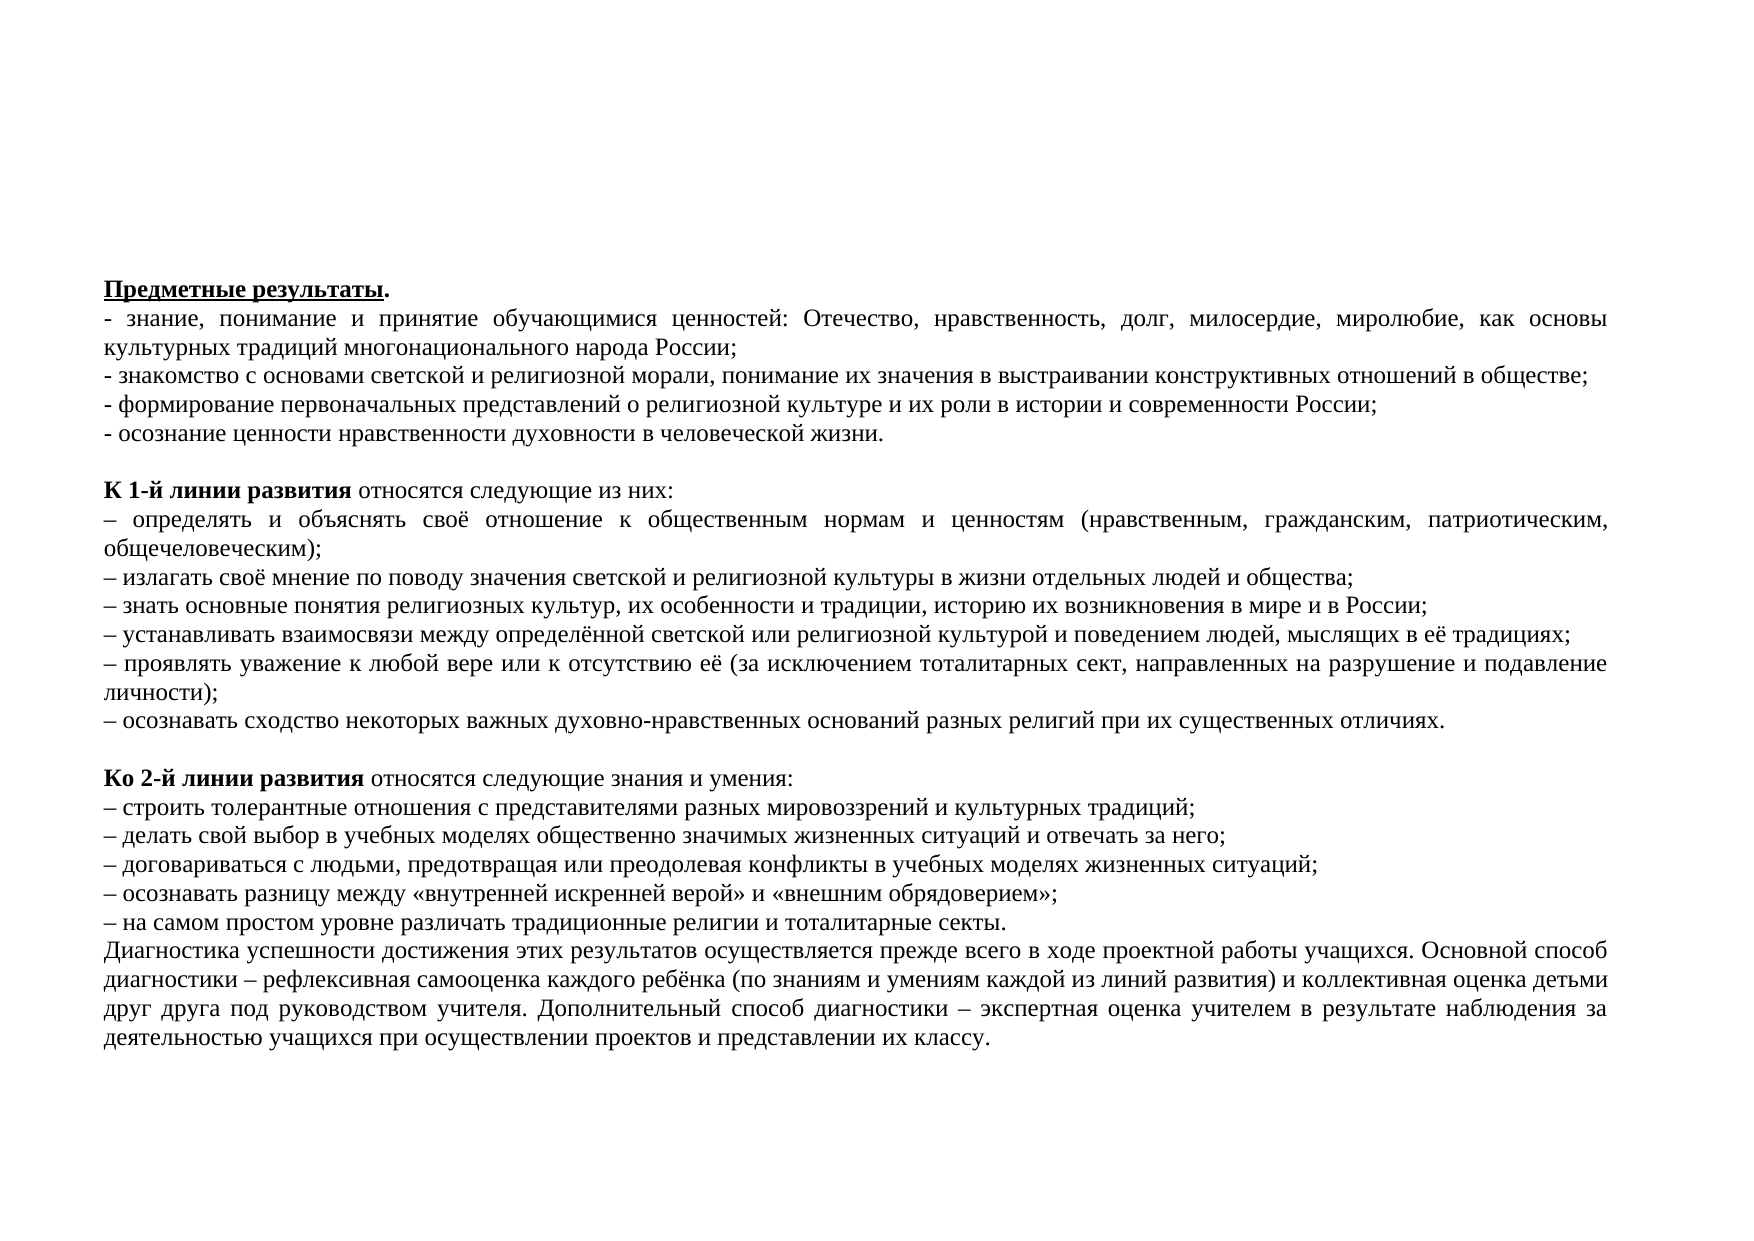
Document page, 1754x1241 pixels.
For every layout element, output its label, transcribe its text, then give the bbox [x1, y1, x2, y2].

text – на самом простом уровне различать традиционные религии и тоталитарные секты. [103, 907, 1609, 936]
text – строить толерантные отношения с представителями разных мировоззрений и культурных традиций; [103, 792, 1609, 821]
text - знакомство с основами светской и религиозной морали, понимание их значения в выстраивании конструктивных отношений в обществе; [103, 361, 1609, 389]
text – устанавливать взаимосвязи между определённой светской или религиозной культурой и поведением людей, мыслящих в её традициях; [103, 619, 1609, 648]
text – осознавать сходство некоторых важных духовно-нравственных оснований разных религий при их существенных отличиях. [103, 706, 1609, 734]
text – знать основные понятия религиозных культур, их особенности и традиции, историю их возникновения в мире и в России; [103, 591, 1609, 619]
text – осознавать разницу между «внутренней искренней верой» и «внешним обрядоверием»; [103, 878, 1609, 907]
text - осознание ценности нравственности духовности в человеческой жизни. [103, 418, 1609, 447]
text Ко 2-й линии развития относятся следующие знания и умения: [103, 763, 1609, 792]
text – проявлять уважение к любой вере или к отсутствию её (за исключением тоталитарных сект, направленных на разрушение и подавление личности); [103, 648, 1609, 706]
text – излагать своё мнение по поводу значения светской и религиозной культуры в жизни отдельных людей и общества; [103, 562, 1609, 591]
text К 1-й линии развития относятся следующие из них: [103, 476, 1609, 504]
text – делать свой выбор в учебных моделях общественно значимых жизненных ситуаций и отвечать за него; [103, 821, 1609, 849]
text - формирование первоначальных представлений о религиозной культуре и их роли в истории и современности России; [103, 389, 1609, 418]
text Предметные результаты. [103, 274, 1609, 303]
text – договариваться с людьми, предотвращая или преодолевая конфликты в учебных моделях жизненных ситуаций; [103, 849, 1609, 878]
text – определять и объяснять своё отношение к общественным нормам и ценностям (нравственным, гражданским, патриотическим, общечеловеческим); [103, 504, 1609, 562]
text - знание, понимание и принятие обучающимися ценностей: Отечество, нравственность, долг, милосердие, миролюбие, как основы культурных традиций многонационального народа России; [103, 303, 1609, 361]
text Диагностика успешности достижения этих результатов осуществляется прежде всего в ходе проектной работы учащихся. Основной способ диагностики – рефлексивная самооценка каждого ребёнка (по знаниям и умениям каждой из линий развития) и коллективная оценка детьми друг друга под руководством учителя. Дополнительный способ диагностики – экспертная оценка учителем в результате наблюдения за деятельностью учащихся при осуществлении проектов и представлении их классу. [103, 936, 1609, 1051]
